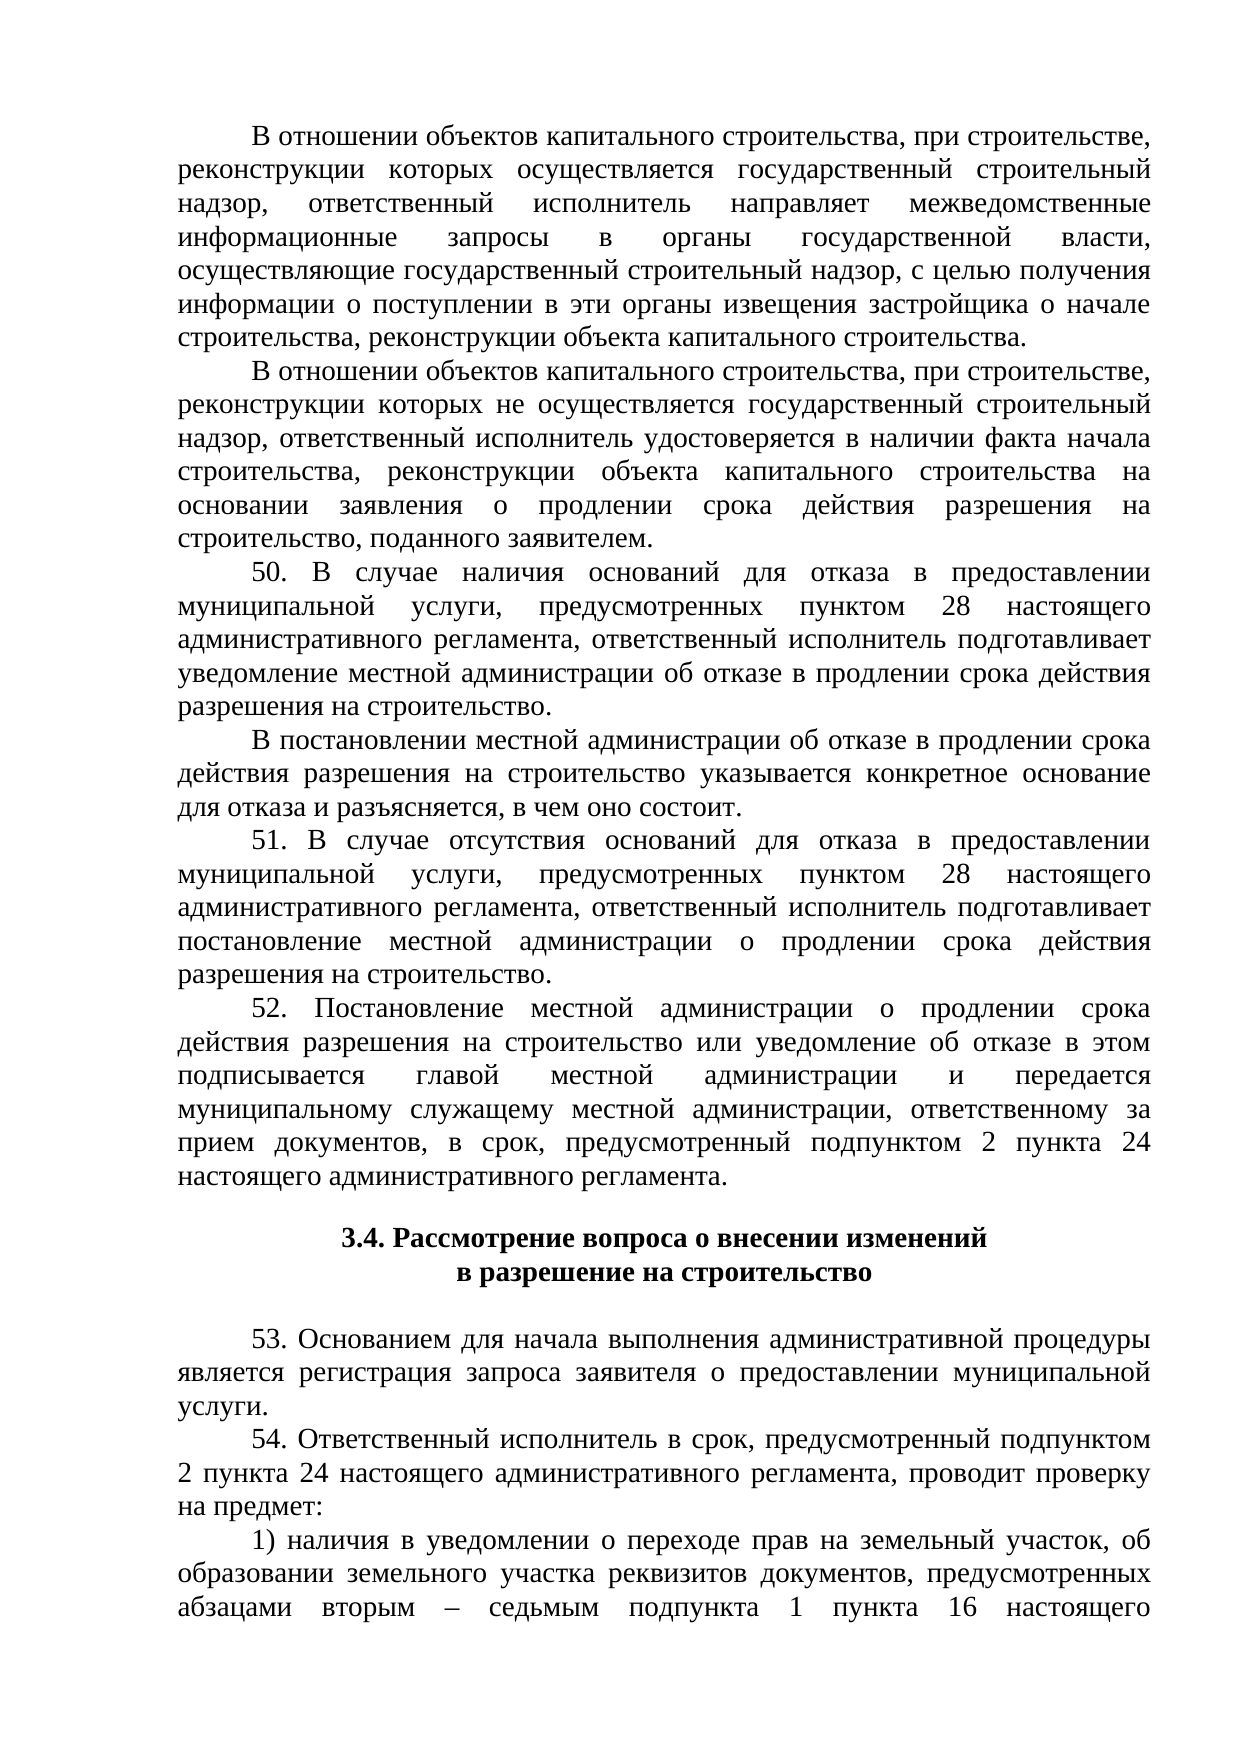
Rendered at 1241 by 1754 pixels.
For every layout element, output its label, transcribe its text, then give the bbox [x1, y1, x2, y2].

list в разрешение на строительство [177, 1254, 1152, 1287]
list В постановлении местной администрации об отказе в продлении срока действия разрешения на строительство указывается конкретное основание для отказа и разъясняется, в чем оно состоит. [177, 722, 1152, 822]
list 54. Ответственный исполнитель в срок, предусмотренный подпунктом 2 пункта 24 настоящего административного регламента, проводит проверку на предмет: [177, 1421, 1152, 1522]
list 51. В случае отсутствия оснований для отказа в предоставлении муниципальной услуги, предусмотренных пунктом 28 настоящего административного регламента, ответственный исполнитель подготавливает постановление местной администрации о продлении срока действия разрешения на строительство. [177, 822, 1152, 990]
list 50. В случае наличия оснований для отказа в предоставлении муниципальной услуги, предусмотренных пунктом 28 настоящего административного регламента, ответственный исполнитель подготавливает уведомление местной администрации об отказе в продлении срока действия разрешения на строительство. [177, 554, 1152, 722]
list 53. Основанием для начала выполнения административной процедуры является регистрация запроса заявителя о предоставлении муниципальной услуги. [177, 1321, 1152, 1421]
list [177, 1522, 1152, 1623]
list В отношении объектов капитального строительства, при строительстве, реконструкции которых не осуществляется государственный строительный надзор, ответственный исполнитель удостоверяется в наличии факта начала строительства, реконструкции объекта капитального строительства на основании заявления о продлении срока действия разрешения на строительство, поданного заявителем. [177, 353, 1152, 554]
list В отношении объектов капитального строительства, при строительстве, реконструкции которых осуществляется государственный строительный надзор, ответственный исполнитель направляет межведомственные информационные запросы в органы государственной власти, осуществляющие государственный строительный надзор, с целью получения информации о поступлении в эти органы извещения застройщика о начале строительства, реконструкции объекта капитального строительства. [177, 118, 1152, 353]
list 52. Постановление местной администрации о продлении срока действия разрешения на строительство или уведомление об отказе в этом подписывается главой местной администрации и передается муниципальному служащему местной администрации, ответственному за прием документов, в срок, предусмотренный подпунктом 2 пункта 24 настоящего административного регламента. [177, 990, 1152, 1191]
list 3.4. Рассмотрение вопроса о внесении изменений [177, 1220, 1152, 1254]
